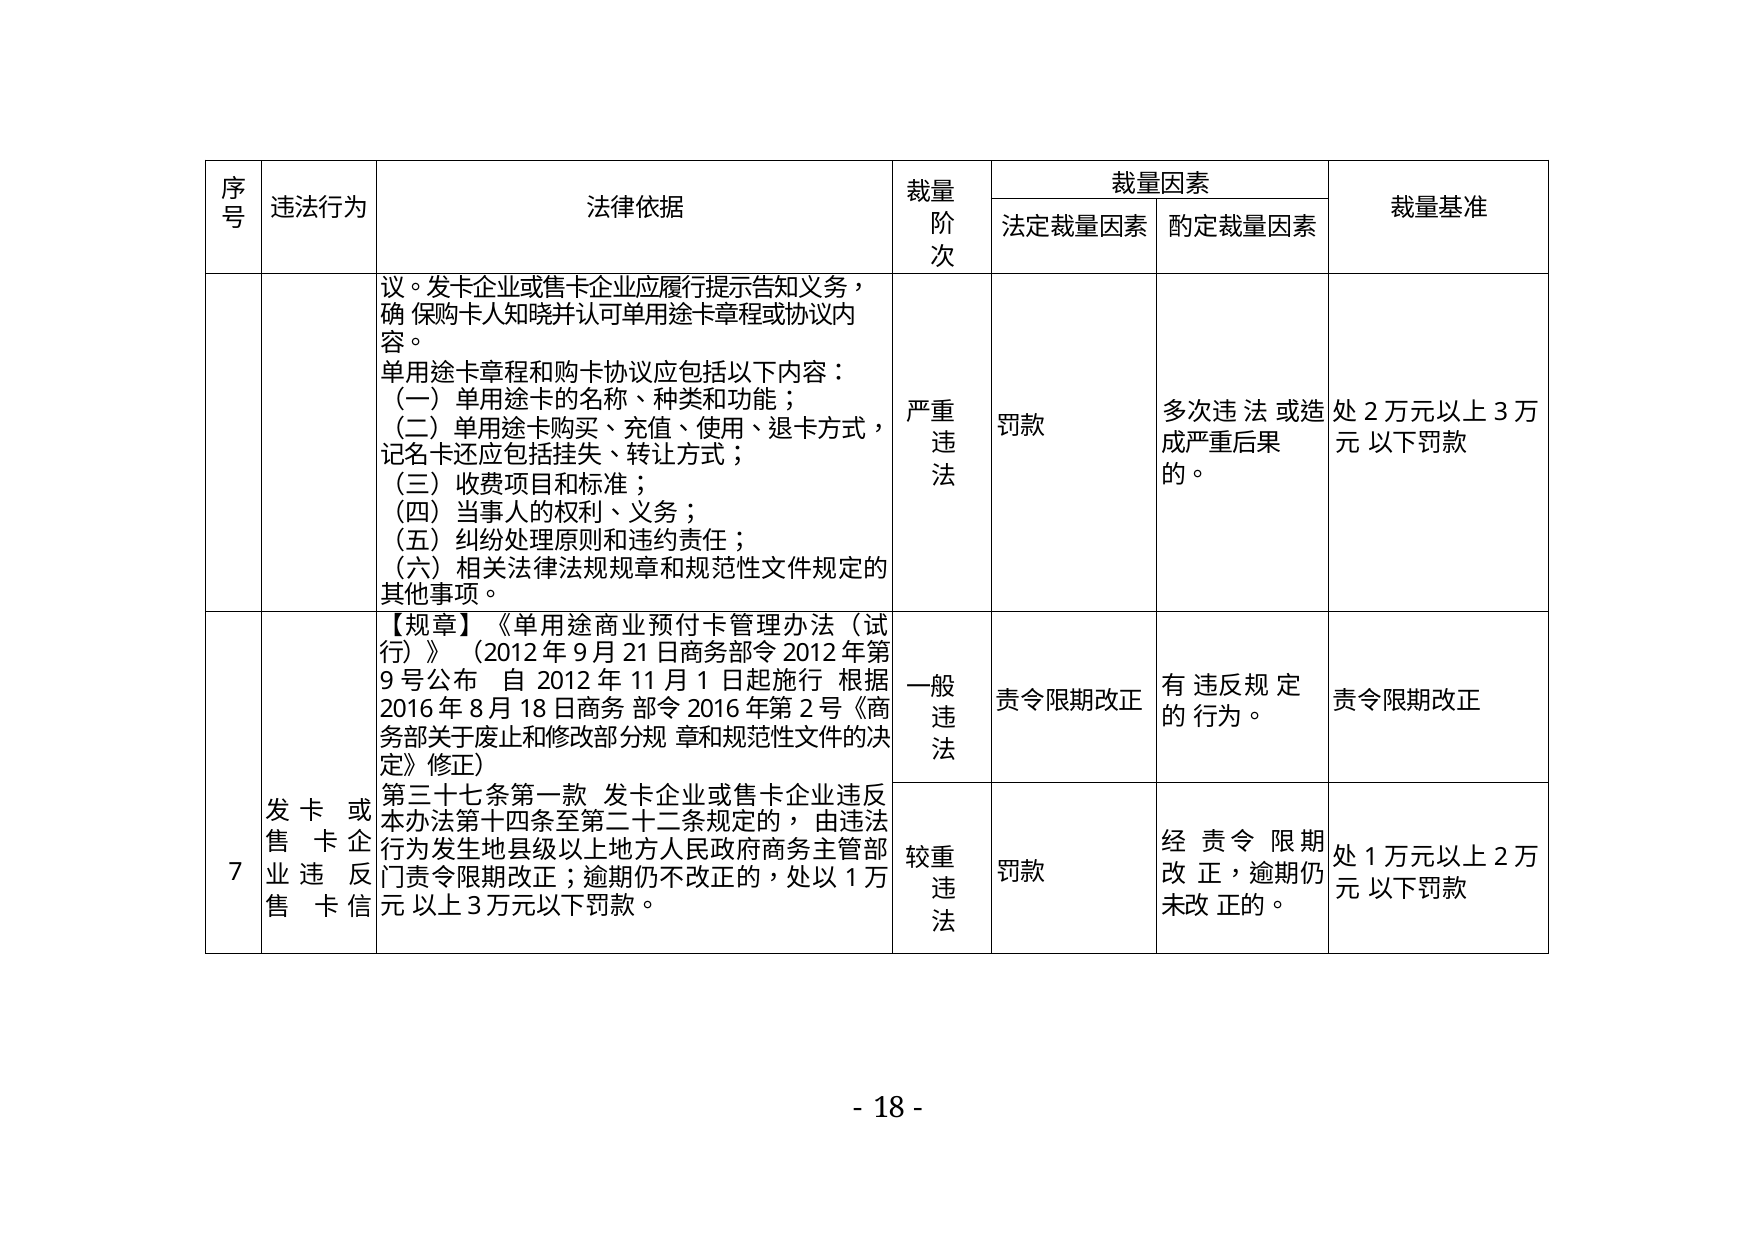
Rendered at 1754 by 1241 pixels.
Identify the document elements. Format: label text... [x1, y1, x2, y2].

table_header 序号 [206, 161, 261, 273]
table_cell 有 违反规 定的 行为。 [1157, 612, 1328, 782]
table_cell 法定裁量因素 [992, 199, 1156, 273]
table_header 裁量基准 [1329, 161, 1548, 273]
table_cell 处1万元以上2万元 以下罚款 [1329, 783, 1548, 953]
table_cell [262, 274, 376, 611]
table_cell [206, 274, 261, 611]
table_cell 多次违 法 或造 成严重后果的。 [1157, 274, 1328, 611]
table_cell 责令限期改正 [1329, 612, 1548, 782]
table_cell 严重违 法 [893, 274, 991, 611]
table_header 违法行为 [262, 161, 376, 273]
table_cell 一般违 法 [893, 612, 991, 782]
table_cell 酌定裁量因素 [1157, 199, 1328, 273]
table_cell 责令限期改正 [992, 612, 1156, 782]
table_cell 处2万元以上3万元 以下罚款 [1329, 274, 1548, 611]
table_header 裁量因素 [992, 161, 1328, 198]
table_cell 【规章】《单用途商业预付卡管理办法（试行）》 （2012年9月21日商务部令2012年第9号公布 自 2012年11月1 日起施行 根据2016年8月18日商务 部令2016年第2号《商务部关于废止和修改部分规 章和规范性文件的决定》修正） 第三十七条第一款 发卡企业或售卡企业违反 本办法第十四条至第二十二条规定的， 由违法 行为发生地县级以上地方人民政府商务主管部 门责令限期改正；逾期仍不改正的，处以1万元 以上3万元以下罚款。 第十五条 个人或单位购买（含充值，下同） 记名卡的，或一次性购买1万元（含）以上不记 名卡的，发卡企业或售卡企业应要求购卡人及 其代理人出示有效身份证件，并留存购卡人及 其代理人姓名或单位名称、有效身份证件号码 和联系方式。 个人有效身份证件包括居民身份证、户 口簿、 军人身份证件、武警身份证件、港澳台居民通 行证、护照等。单位有效身份证件包括营业执 [377, 612, 892, 953]
table_cell 罚款 [992, 274, 1156, 611]
table_cell 7 [206, 612, 261, 953]
table_cell 发卡 或售 卡企业违 反售 卡信 息登记要 求的 [262, 612, 376, 953]
table_header 裁量阶 次 [893, 161, 991, 273]
table_cell 议。发卡企业或售卡企业应履行提示告知义务，确 保购卡人知晓并认可单用途卡章程或协议内容。 单用途卡章程和购卡协议应包括以下内容： （一）单用途卡的名称、种类和功能； （二）单用途卡购买、充值、使用、退卡方式， 记名卡还应包括挂失、转让方式； （三）收费项目和标准； （四）当事人的权利、义务； （五）纠纷处理原则和违约责任； （六）相关法律法规规章和规范性文件规定的 其他事项。 [377, 274, 892, 611]
table_cell 罚款 [992, 783, 1156, 953]
table_header 法律依据 [377, 161, 892, 273]
table_cell 较重违 法 [893, 783, 991, 953]
table_cell 经 责令 限期改 正，逾期仍未改 正的。 [1157, 783, 1328, 953]
